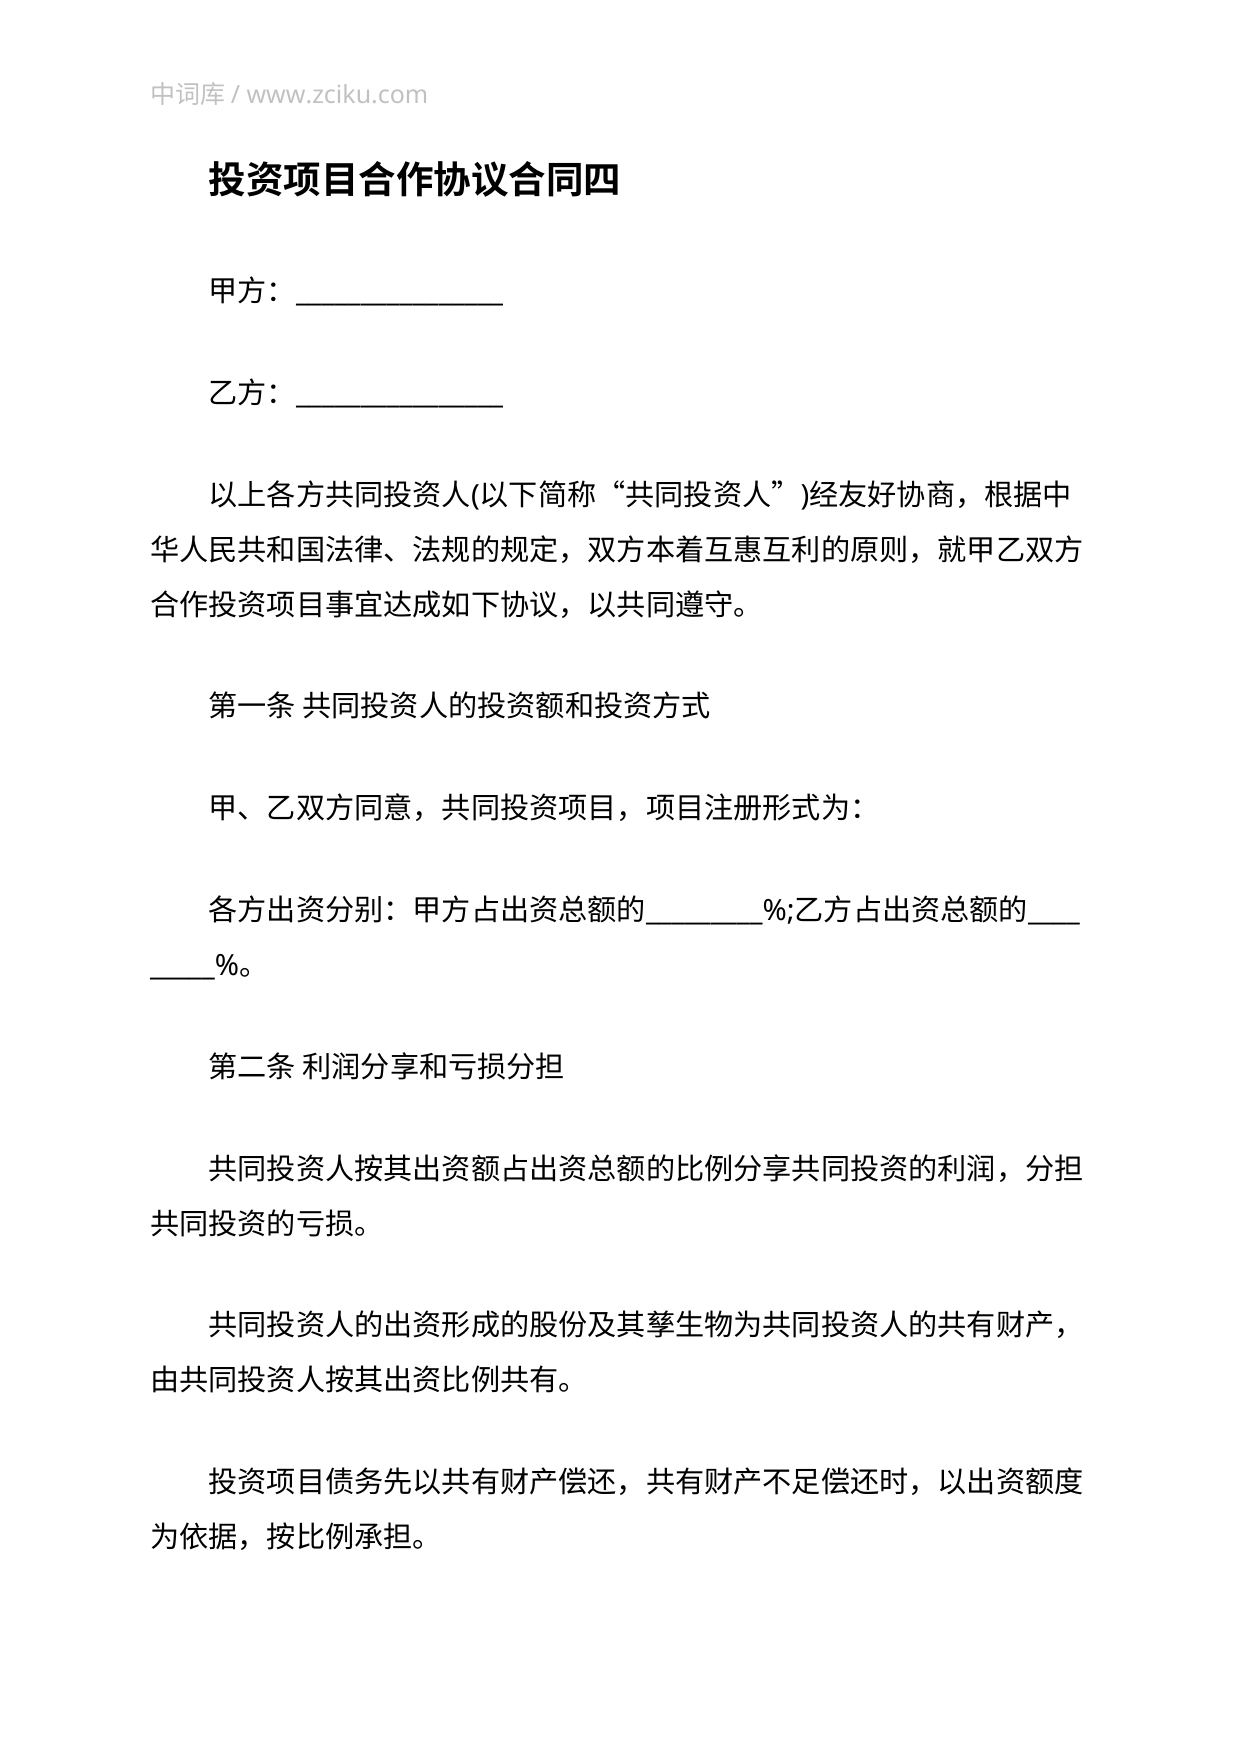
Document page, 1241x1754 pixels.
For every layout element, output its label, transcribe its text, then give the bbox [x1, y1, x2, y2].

text 共同投资人的出资形成的股份及其孳生物为共同投资人的共有财产，由共同投资人按其出资比例共有。 [150, 1302, 1090, 1399]
text 投资项目合作协议合同四 [150, 150, 1090, 204]
text 各方出资分别：甲方占出资总额的_________%;乙方占出资总额的_________%。 [150, 887, 1090, 984]
text 第二条 利润分享和亏损分担 [150, 1043, 1090, 1086]
text 乙方：________________ [150, 369, 1090, 412]
text 甲、乙双方同意，共同投资项目，项目注册形式为： [150, 785, 1090, 827]
text 第一条 共同投资人的投资额和投资方式 [150, 683, 1090, 725]
text 共同投资人按其出资额占出资总额的比例分享共同投资的利润，分担共同投资的亏损。 [150, 1145, 1090, 1242]
text 以上各方共同投资人(以下简称“共同投资人”)经友好协商，根据中华人民共和国法律、法规的规定，双方本着互惠互利的原则，就甲乙双方合作投资项目事宜达成如下协议，以共同遵守。 [150, 471, 1090, 623]
text 投资项目债务先以共有财产偿还，共有财产不足偿还时，以出资额度为依据，按比例承担。 [150, 1459, 1090, 1556]
text 甲方：________________ [150, 267, 1090, 310]
